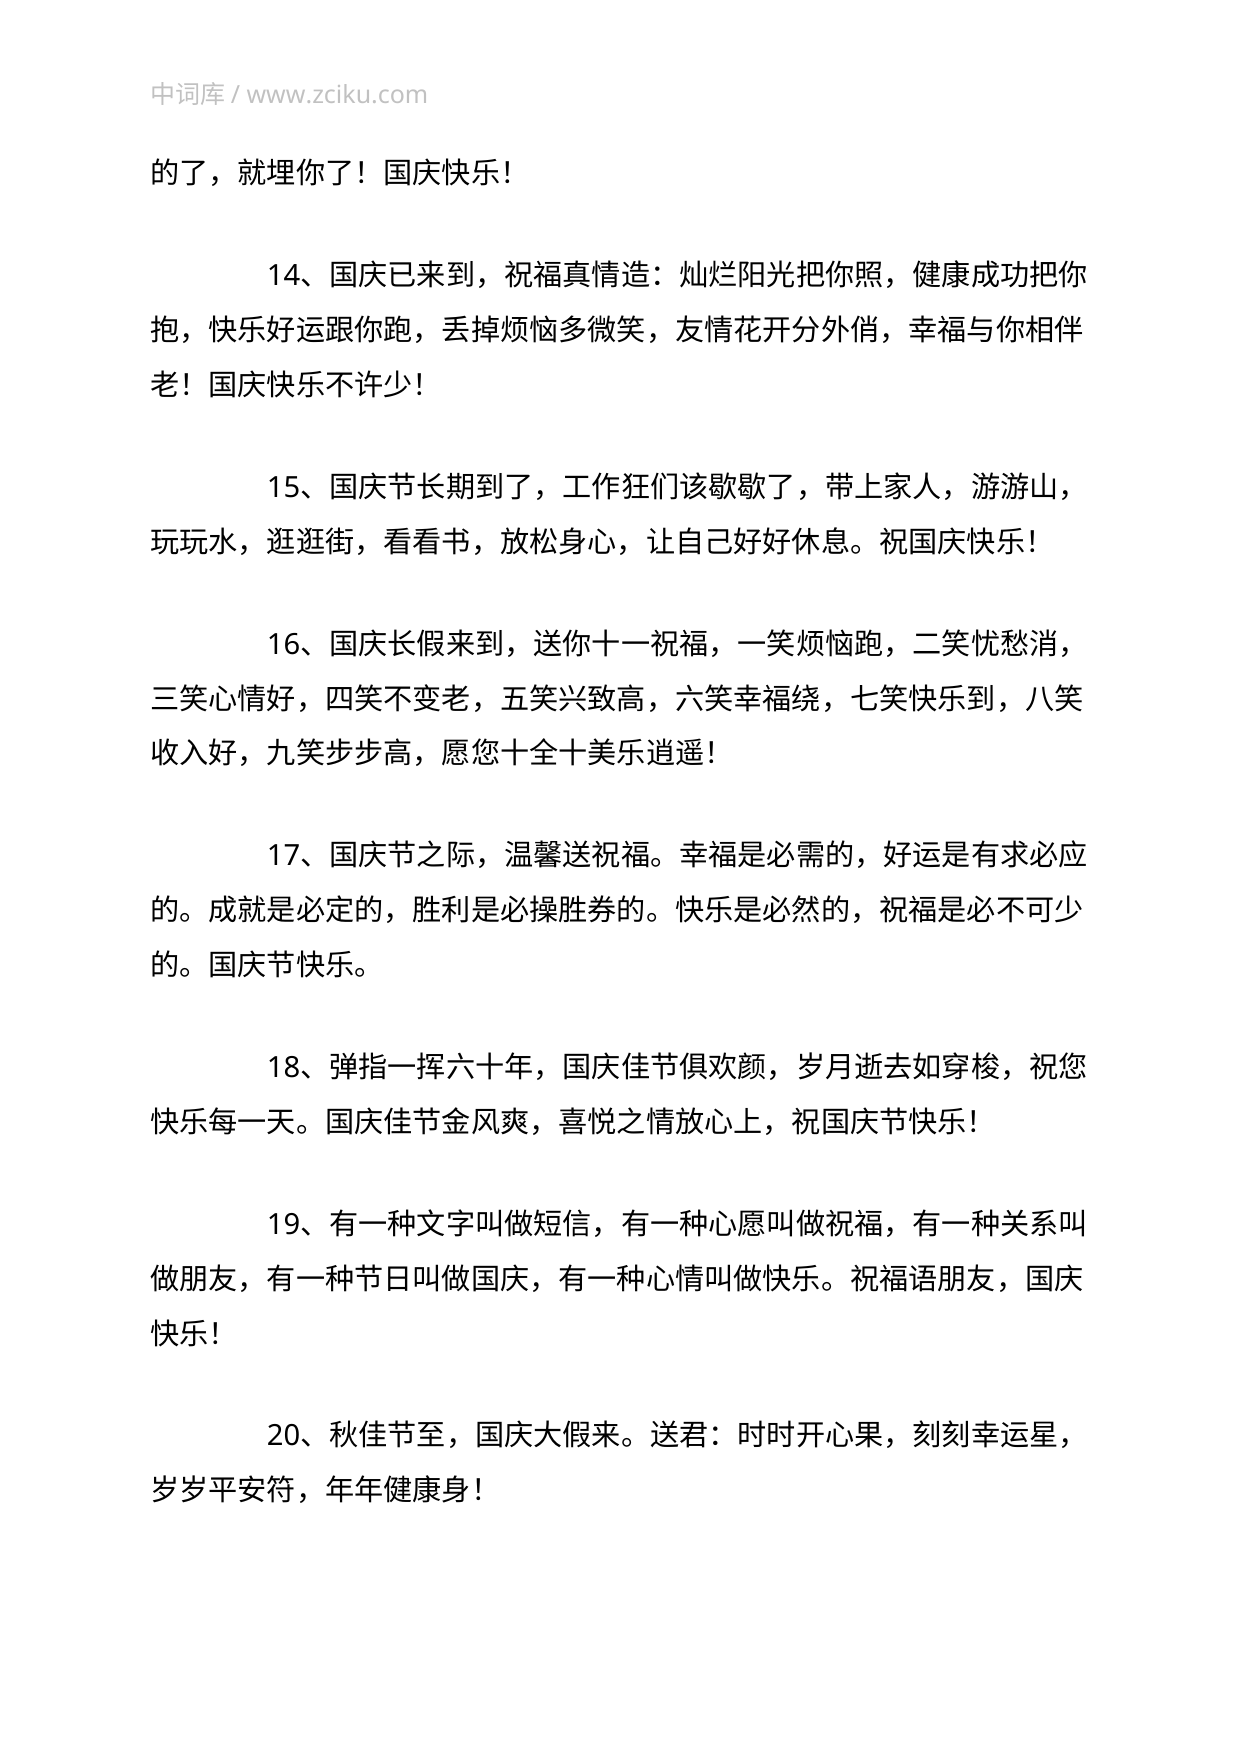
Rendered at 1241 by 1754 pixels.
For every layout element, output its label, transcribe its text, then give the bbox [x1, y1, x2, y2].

text 20、秋佳节至，国庆大假来。送君：时时开心果，刻刻幸运星，岁岁平安符，年年健康身！ [150, 1412, 1090, 1509]
text 14、国庆已来到，祝福真情造：灿烂阳光把你照，健康成功把你抱，快乐好运跟你跑，丢掉烦恼多微笑，友情花开分外俏，幸福与你相伴老！国庆快乐不许少！ [150, 252, 1090, 404]
text 15、国庆节长期到了，工作狂们该歇歇了，带上家人，游游山，玩玩水，逛逛街，看看书，放松身心，让自己好好休息。祝国庆快乐！ [150, 463, 1090, 561]
text 16、国庆长假来到，送你十一祝福，一笑烦恼跑，二笑忧愁消，三笑心情好，四笑不变老，五笑兴致高，六笑幸福绕，七笑快乐到，八笑收入好，九笑步步高，愿您十全十美乐逍遥！ [150, 620, 1090, 772]
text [150, 150, 1090, 192]
text 17、国庆节之际，温馨送祝福。幸福是必需的，好运是有求必应的。成就是必定的，胜利是必操胜券的。快乐是必然的，祝福是必不可少的。国庆节快乐。 [150, 832, 1090, 984]
text 19、有一种文字叫做短信，有一种心愿叫做祝福，有一种关系叫做朋友，有一种节日叫做国庆，有一种心情叫做快乐。祝福语朋友，国庆快乐！ [150, 1200, 1090, 1352]
text 18、弹指一挥六十年，国庆佳节俱欢颜，岁月逝去如穿梭，祝您快乐每一天。国庆佳节金风爽，喜悦之情放心上，祝国庆节快乐！ [150, 1043, 1090, 1141]
